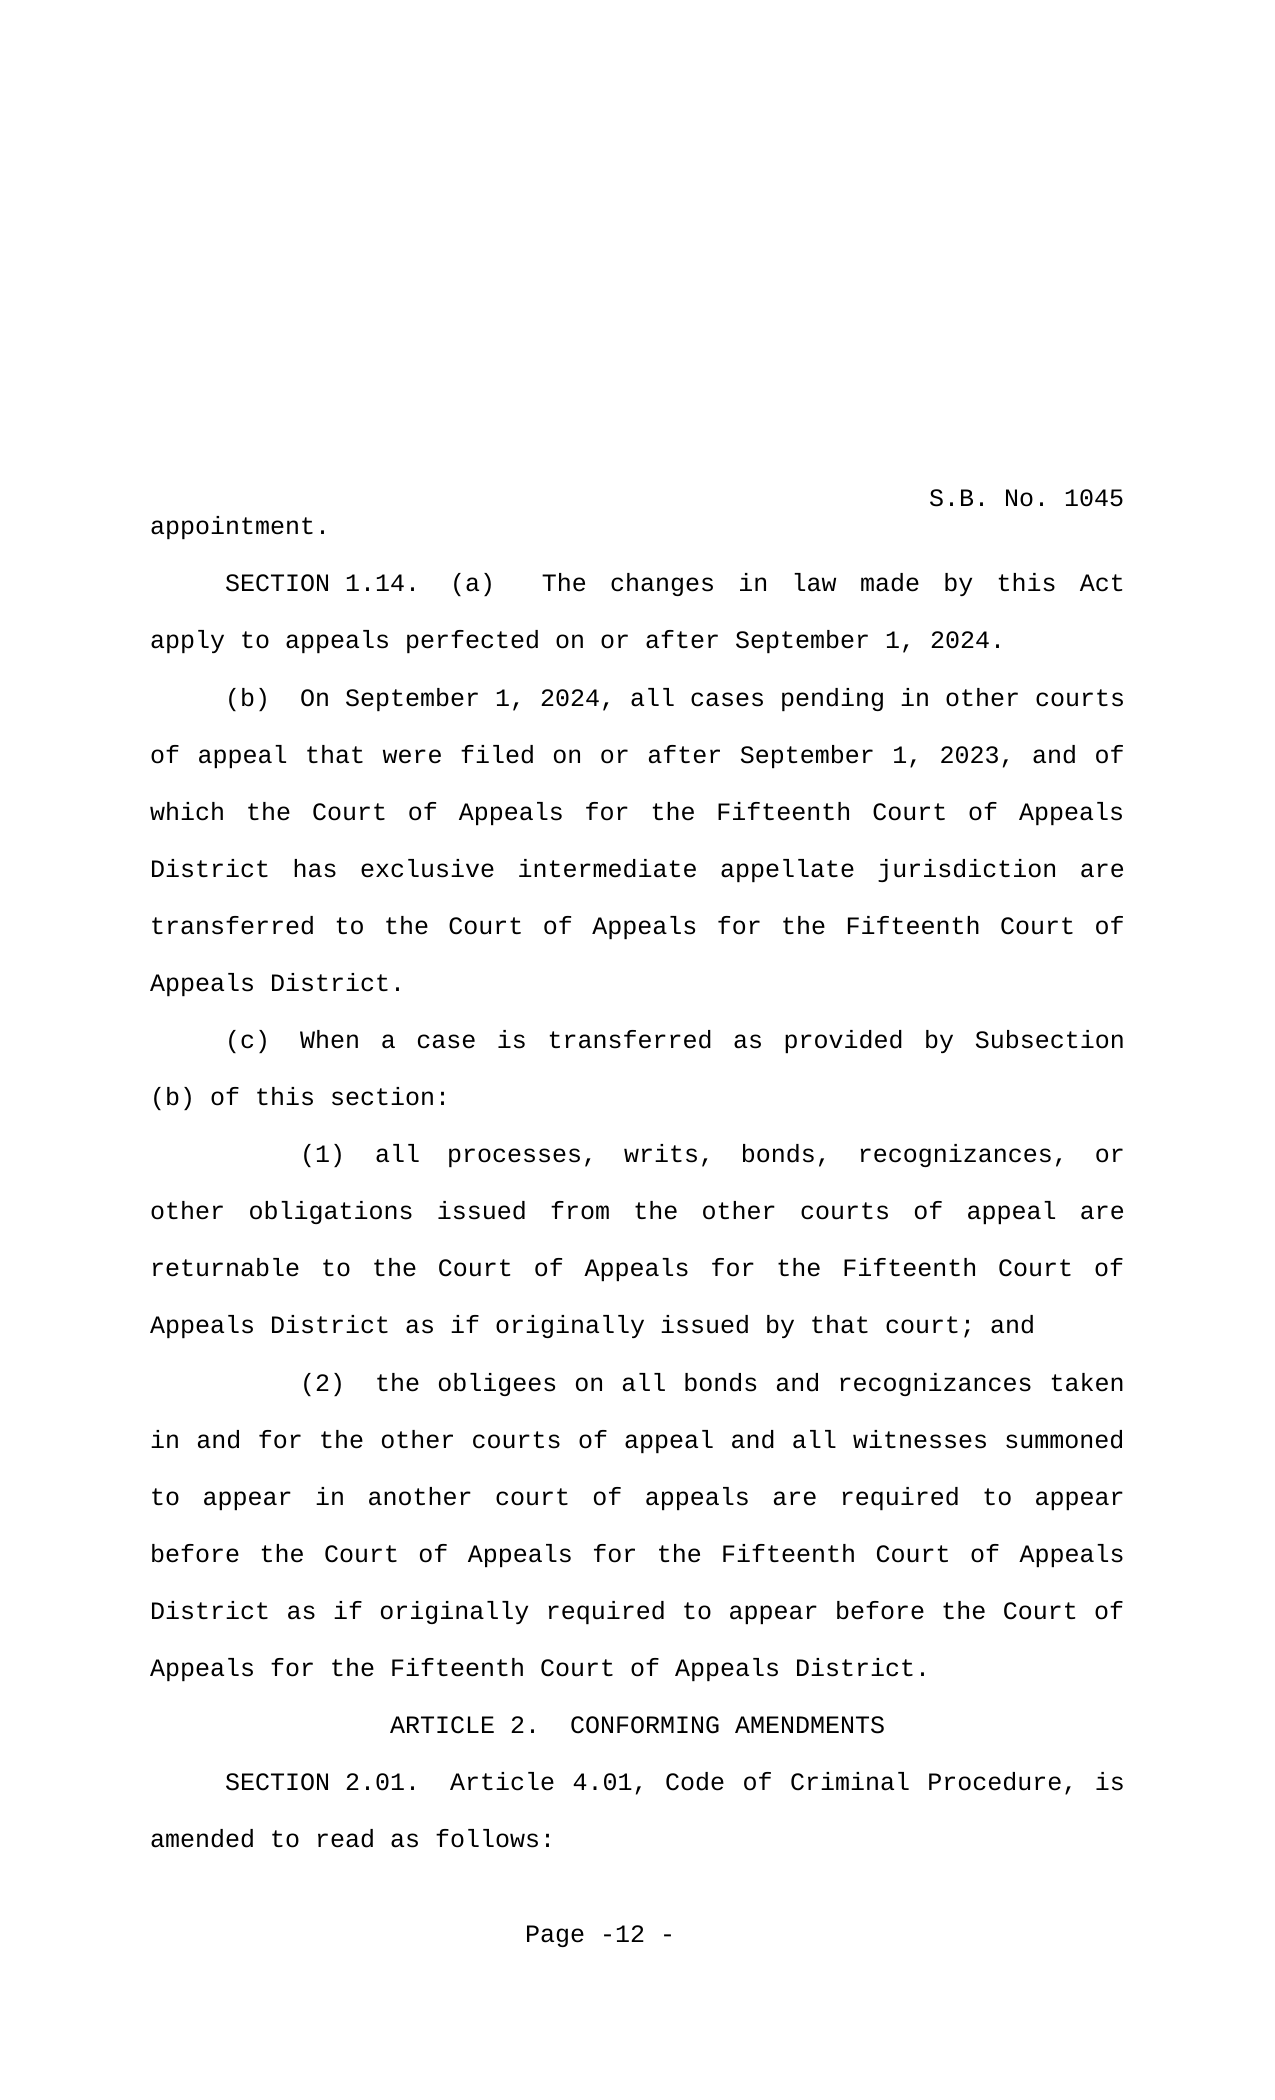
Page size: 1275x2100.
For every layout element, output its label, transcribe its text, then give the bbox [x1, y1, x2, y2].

text (1) all processes, writs, bonds, recognizances, or other obligations issued from the other courts of appeal are returnable to the Court of Appeals for the Fifteenth Court of Appeals District as if originally issued by that court; and [150, 1142, 1125, 1341]
text (2) the obligees on all bonds and recognizances taken in and for the other courts of appeal and all witnesses summoned to appear in another court of appeals are required to appear before the Court of Appeals for the Fifteenth Court of Appeals District as if originally required to appear before the Court of Appeals for the Fifteenth Court of Appeals District. [150, 1370, 1125, 1684]
text ARTICLE 2. CONFORMING AMENDMENTS [150, 1712, 1125, 1741]
text SECTION 2.01. Article 4.01, Code of Criminal Procedure, is amended to read as follows: [150, 1769, 1125, 1855]
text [150, 514, 1125, 542]
text SECTION 1.14. (a) The changes in law made by this Act apply to appeals perfected on or after September 1, 2024. [150, 571, 1125, 656]
text (b) On September 1, 2024, all cases pending in other courts of appeal that were filed on or after September 1, 2023, and of which the Court of Appeals for the Fifteenth Court of Appeals District has exclusive intermediate appellate jurisdiction are transferred to the Court of Appeals for the Fifteenth Court of Appeals District. [150, 685, 1125, 999]
text (c) When a case is transferred as provided by Subsection (b) of this section: [150, 1027, 1125, 1113]
